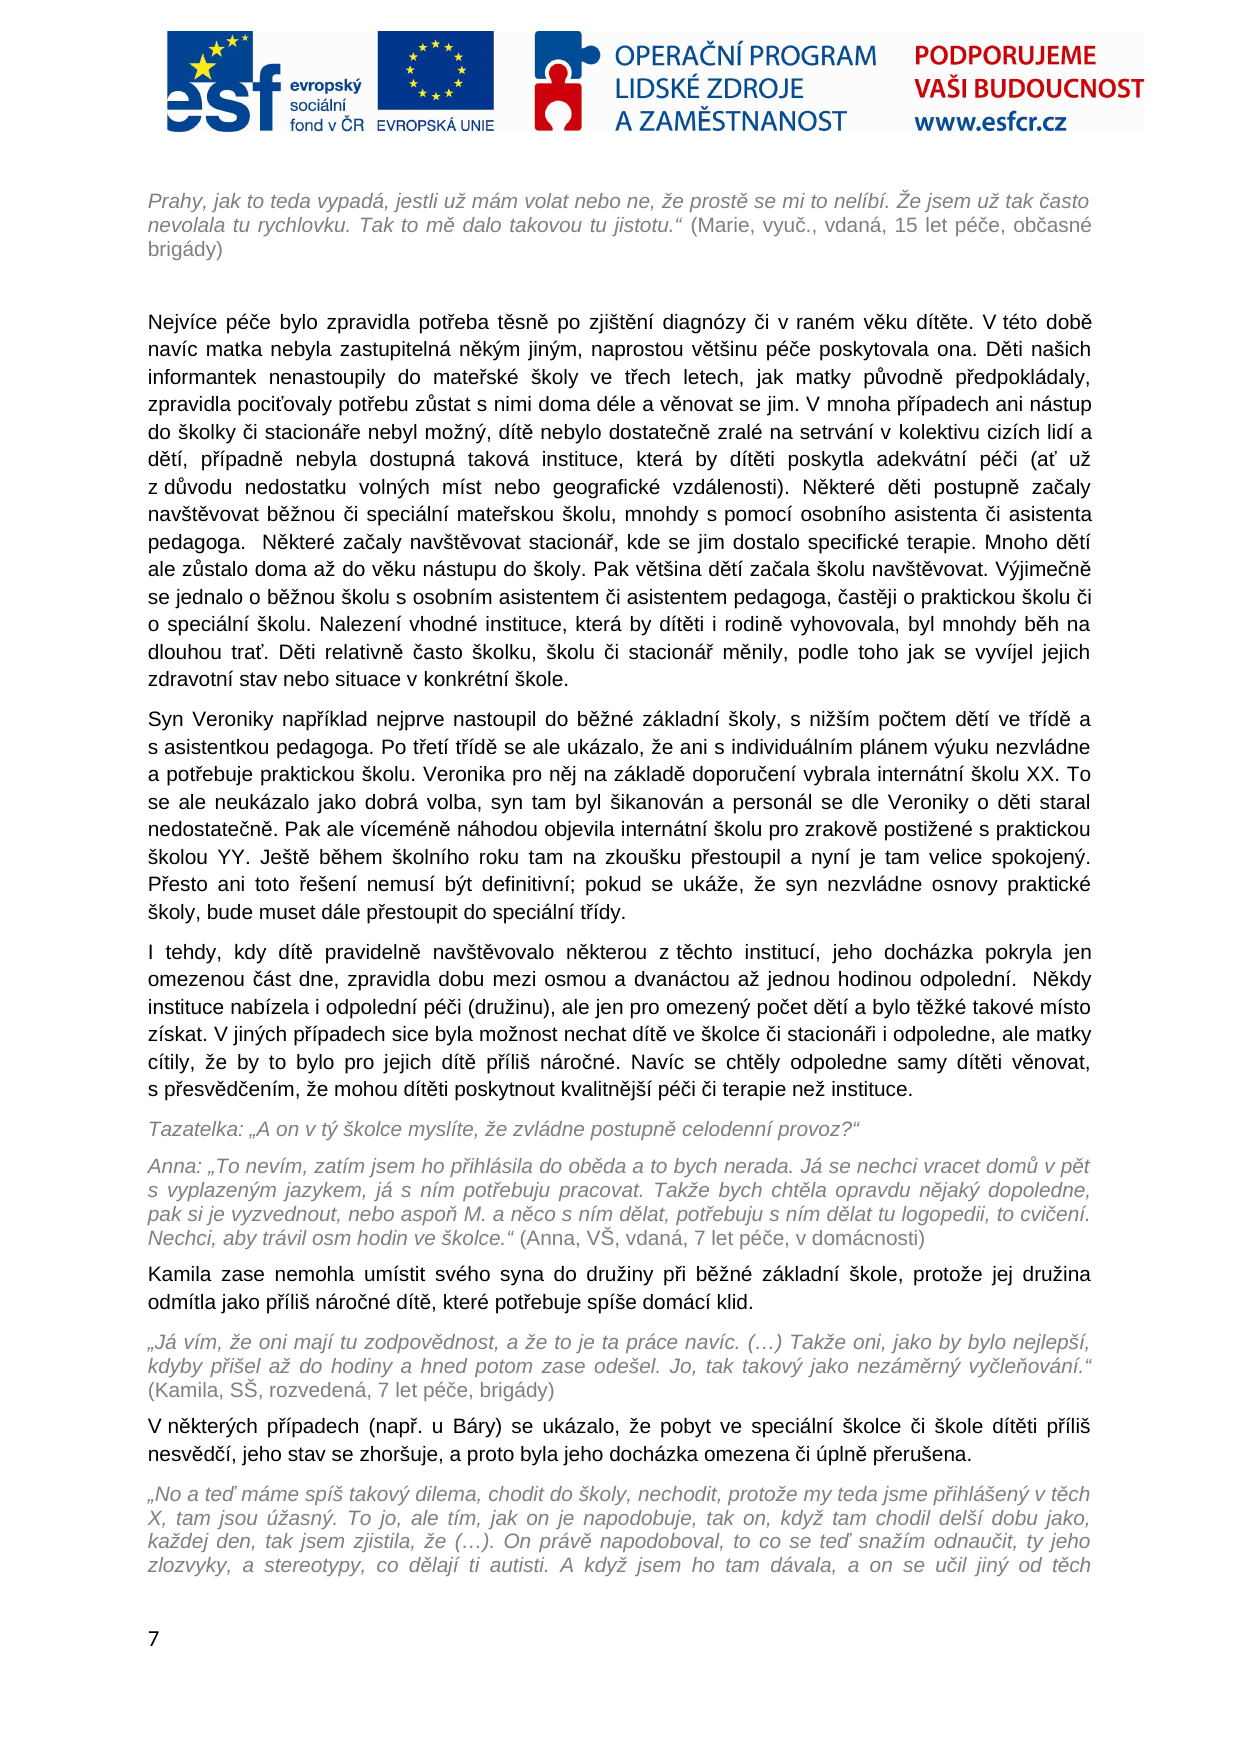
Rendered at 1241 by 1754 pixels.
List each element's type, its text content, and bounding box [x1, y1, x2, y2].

text Syn Veroniky například nejprve nastoupil do běžné základní školy, s nižším počtem dětí ve třídě a s asistentkou pedagoga. Po třetí třídě se ale ukázalo, že ani s individuálním plánem výuku nezvládne a potřebuje praktickou školu. Veronika pro něj na základě doporučení vybrala internátní školu XX. To se ale neukázalo jako dobrá volba, syn tam byl šikanován a personál se dle Veroniky o děti staral nedostatečně. Pak ale víceméně náhodou objevila internátní školu pro zrakově postižené s praktickou školou YY. Ještě během školního roku tam na zkoušku přestoupil a nyní je tam velice spokojený. Přesto ani toto řešení nemusí být definitivní; pokud se ukáže, že syn nezvládne osnovy praktické školy, bude muset dále přestoupit do speciální třídy. [148, 707, 1092, 924]
text V některých případech (např. u Báry) se ukázalo, že pobyt ve speciální školce či škole dítěti příliš nesvědčí, jeho stav se zhoršuje, a proto byla jeho docházka omezena či úplně přerušena. [148, 1414, 1092, 1465]
text Kamila zase nemohla umístit svého syna do družiny při běžné základní škole, protože jej družina odmítla jako příliš náročné dítě, které potřebuje spíše domácí klid. [148, 1262, 1092, 1313]
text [148, 1481, 1092, 1577]
text Nejvíce péče bylo zpravidla potřeba těsně po zjištění diagnózy či v raném věku dítěte. V této době navíc matka nebyla zastupitelná někým jiným, naprostou většinu péče poskytovala ona. Děti našich informantek nenastoupily do mateřské školy ve třech letech, jak matky původně předpokládaly, zpravidla pociťovaly potřebu zůstat s nimi doma déle a věnovat se jim. V mnoha případech ani nástup do školky či stacionáře nebyl možný, dítě nebylo dostatečně zralé na setrvání v kolektivu cizích lidí a dětí, případně nebyla dostupná taková instituce, která by dítěti poskytla adekvátní péči (ať už z důvodu nedostatku volných míst nebo geografické vzdálenosti). Některé děti postupně začaly navštěvovat běžnou či speciální mateřskou školu, mnohdy s pomocí osobního asistenta či asistenta pedagoga. Některé začaly navštěvovat stacionář, kde se jim dostalo specifické terapie. Mnoho dětí ale zůstalo doma až do věku nástupu do školy. Pak většina dětí začala školu navštěvovat. Výjimečně se jednalo o běžnou školu s osobním asistentem či asistentem pedagoga, častěji o praktickou školu či o speciální školu. Nalezení vhodné instituce, která by dítěti i rodině vyhovovala, byl mnohdy běh na dlouhou trať. Děti relativně často školku, školu či stacionář měnily, podle toho jak se vyvíjel jejich zdravotní stav nebo situace v konkrétní škole. [148, 310, 1092, 691]
text Anna: „To nevím, zatím jsem ho přihlásila do oběda a to bych nerada. Já se nechci vracet domů v pět s vyplazeným jazykem, já s ním potřebuju pracovat. Takže bych chtěla opravdu nějaký dopoledne, pak si je vyzvednout, nebo aspoň M. a něco s ním dělat, potřebuju s ním dělat tu logopedii, to cvičení. Nechci, aby trávil osm hodin ve školce.“ (Anna, VŠ, vdaná, 7 let péče, v domácnosti) [148, 1154, 1092, 1249]
text „Já vím, že oni mají tu zodpovědnost, a že to je ta práce navíc. (…) Takže oni, jako by bylo nejlepší, kdyby přišel až do hodiny a hned potom zase odešel. Jo, tak takový jako nezáměrný vyčleňování.“ (Kamila, SŠ, rozvedená, 7 let péče, brigády) [148, 1329, 1092, 1401]
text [148, 189, 1092, 261]
picture [167, 31, 1145, 132]
text Tazatelka: „A on v tý školce myslíte, že zvládne postupně celodenní provoz?“ [148, 1117, 1092, 1141]
text I tehdy, kdy dítě pravidelně navštěvovalo některou z těchto institucí, jeho docházka pokryla jen omezenou část dne, zpravidla dobu mezi osmou a dvanáctou až jednou hodinou odpolední. Někdy instituce nabízela i odpolední péči (družinu), ale jen pro omezený počet dětí a bylo těžké takové místo získat. V jiných případech sice byla možnost nechat dítě ve školce či stacionáři i odpoledne, ale matky cítily, že by to bylo pro jejich dítě příliš náročné. Navíc se chtěly odpoledne samy dítěti věnovat, s přesvědčením, že mohou dítěti poskytnout kvalitnější péči či terapie než instituce. [148, 940, 1092, 1101]
